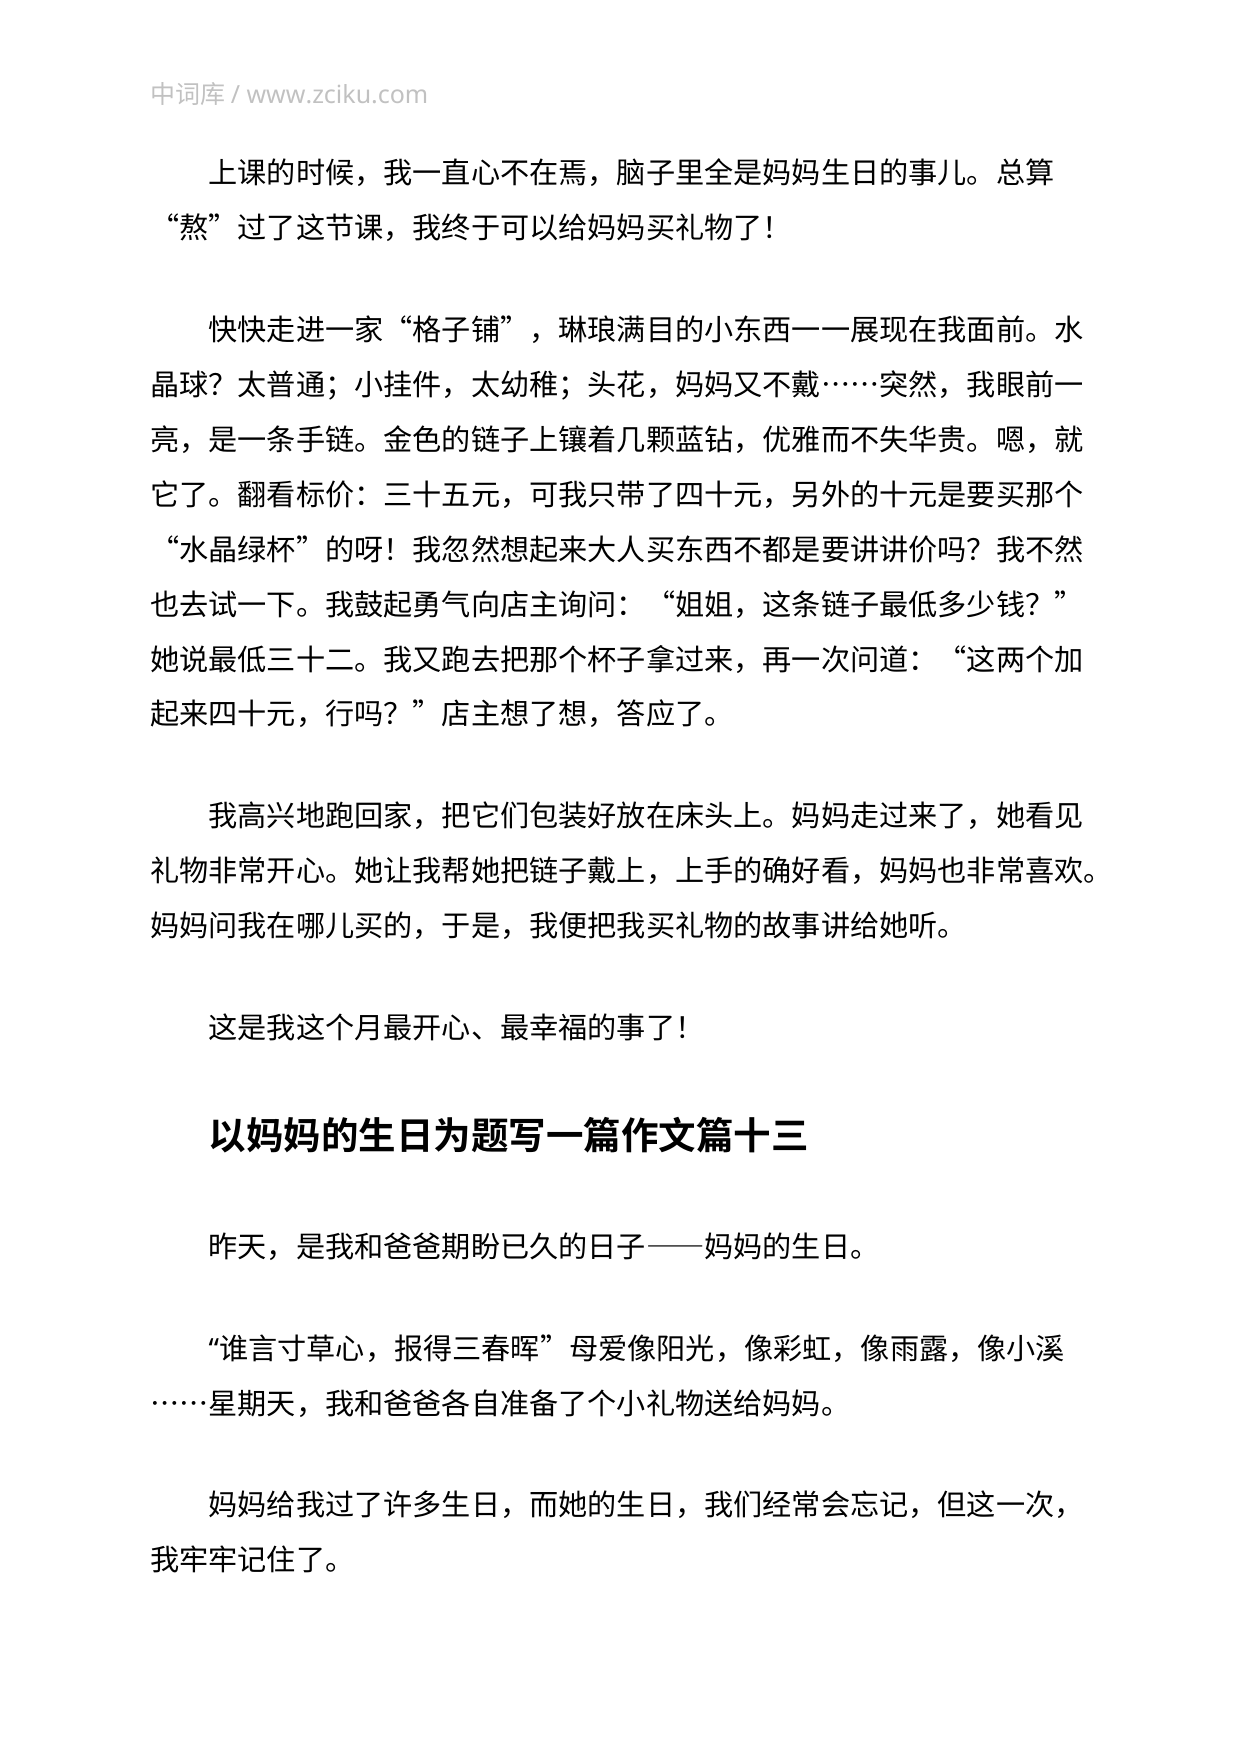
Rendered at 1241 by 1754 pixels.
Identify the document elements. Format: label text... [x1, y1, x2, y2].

text “谁言寸草心，报得三春晖”母爱像阳光，像彩虹，像雨露，像小溪……星期天，我和爸爸各自准备了个小礼物送给妈妈。 [150, 1325, 1090, 1422]
text 昨天，是我和爸爸期盼已久的日子——妈妈的生日。 [150, 1223, 1090, 1266]
text 我高兴地跑回家，把它们包装好放在床头上。妈妈走过来了，她看见礼物非常开心。她让我帮她把链子戴上，上手的确好看，妈妈也非常喜欢。妈妈问我在哪儿买的，于是，我便把我买礼物的故事讲给她听。 [150, 793, 1090, 945]
text 妈妈给我过了许多生日，而她的生日，我们经常会忘记，但这一次，我牢牢记住了。 [150, 1482, 1090, 1579]
text 上课的时候，我一直心不在焉，脑子里全是妈妈生日的事儿。总算“熬”过了这节课，我终于可以给妈妈买礼物了！ [150, 150, 1090, 247]
text 以妈妈的生日为题写一篇作文篇十三 [150, 1106, 1090, 1160]
text 快快走进一家“格子铺”，琳琅满目的小东西一一展现在我面前。水晶球？太普通；小挂件，太幼稚；头花，妈妈又不戴……突然，我眼前一亮，是一条手链。金色的链子上镶着几颗蓝钻，优雅而不失华贵。嗯，就它了。翻看标价：三十五元，可我只带了四十元，另外的十元是要买那个“水晶绿杯”的呀！我忽然想起来大人买东西不都是要讲讲价吗？我不然也去试一下。我鼓起勇气向店主询问：“姐姐，这条链子最低多少钱？”她说最低三十二。我又跑去把那个杯子拿过来，再一次问道：“这两个加起来四十元，行吗？”店主想了想，答应了。 [150, 307, 1090, 733]
text 这是我这个月最开心、最幸福的事了！ [150, 1004, 1090, 1047]
